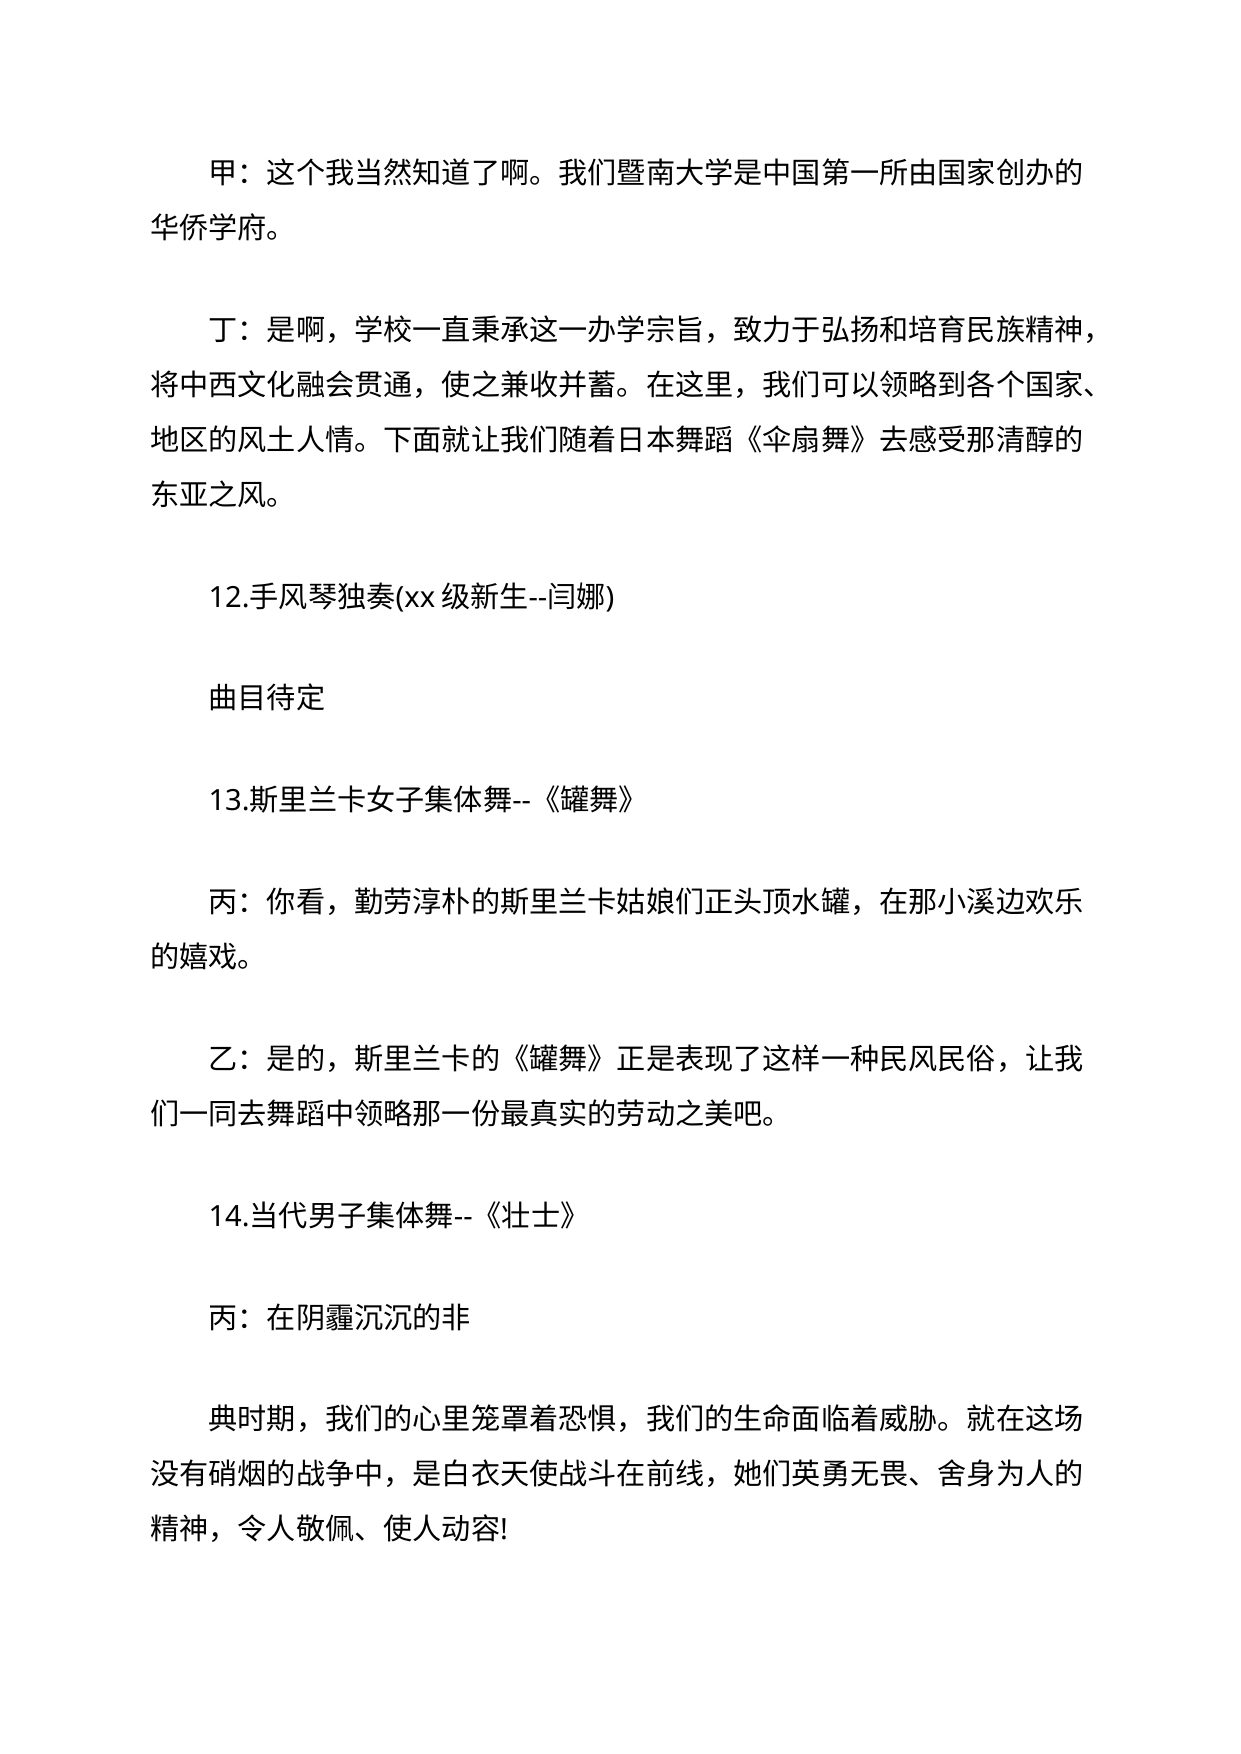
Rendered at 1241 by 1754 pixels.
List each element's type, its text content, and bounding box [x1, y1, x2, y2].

text 曲目待定 [150, 675, 1090, 717]
text 14.当代男子集体舞--《壮士》 [150, 1192, 1090, 1234]
text 12.手风琴独奏(xx级新生--闫娜) [150, 573, 1090, 616]
text 丙：在阴霾沉沉的非 [150, 1294, 1090, 1336]
text 乙：是的，斯里兰卡的《罐舞》正是表现了这样一种民风民俗，让我们一同去舞蹈中领略那一份最真实的劳动之美吧。 [150, 1036, 1090, 1133]
text 13.斯里兰卡女子集体舞--《罐舞》 [150, 777, 1090, 819]
text 甲：这个我当然知道了啊。我们暨南大学是中国第一所由国家创办的华侨学府。 [150, 150, 1090, 247]
text 丙：你看，勤劳淳朴的斯里兰卡姑娘们正头顶水罐，在那小溪边欢乐的嬉戏。 [150, 879, 1090, 976]
text 典时期，我们的心里笼罩着恐惧，我们的生命面临着威胁。就在这场没有硝烟的战争中，是白衣天使战斗在前线，她们英勇无畏、舍身为人的精神，令人敬佩、使人动容! [150, 1396, 1090, 1548]
text 丁：是啊，学校一直秉承这一办学宗旨，致力于弘扬和培育民族精神，将中西文化融会贯通，使之兼收并蓄。在这里，我们可以领略到各个国家、地区的风土人情。下面就让我们随着日本舞蹈《伞扇舞》去感受那清醇的东亚之风。 [150, 307, 1090, 514]
